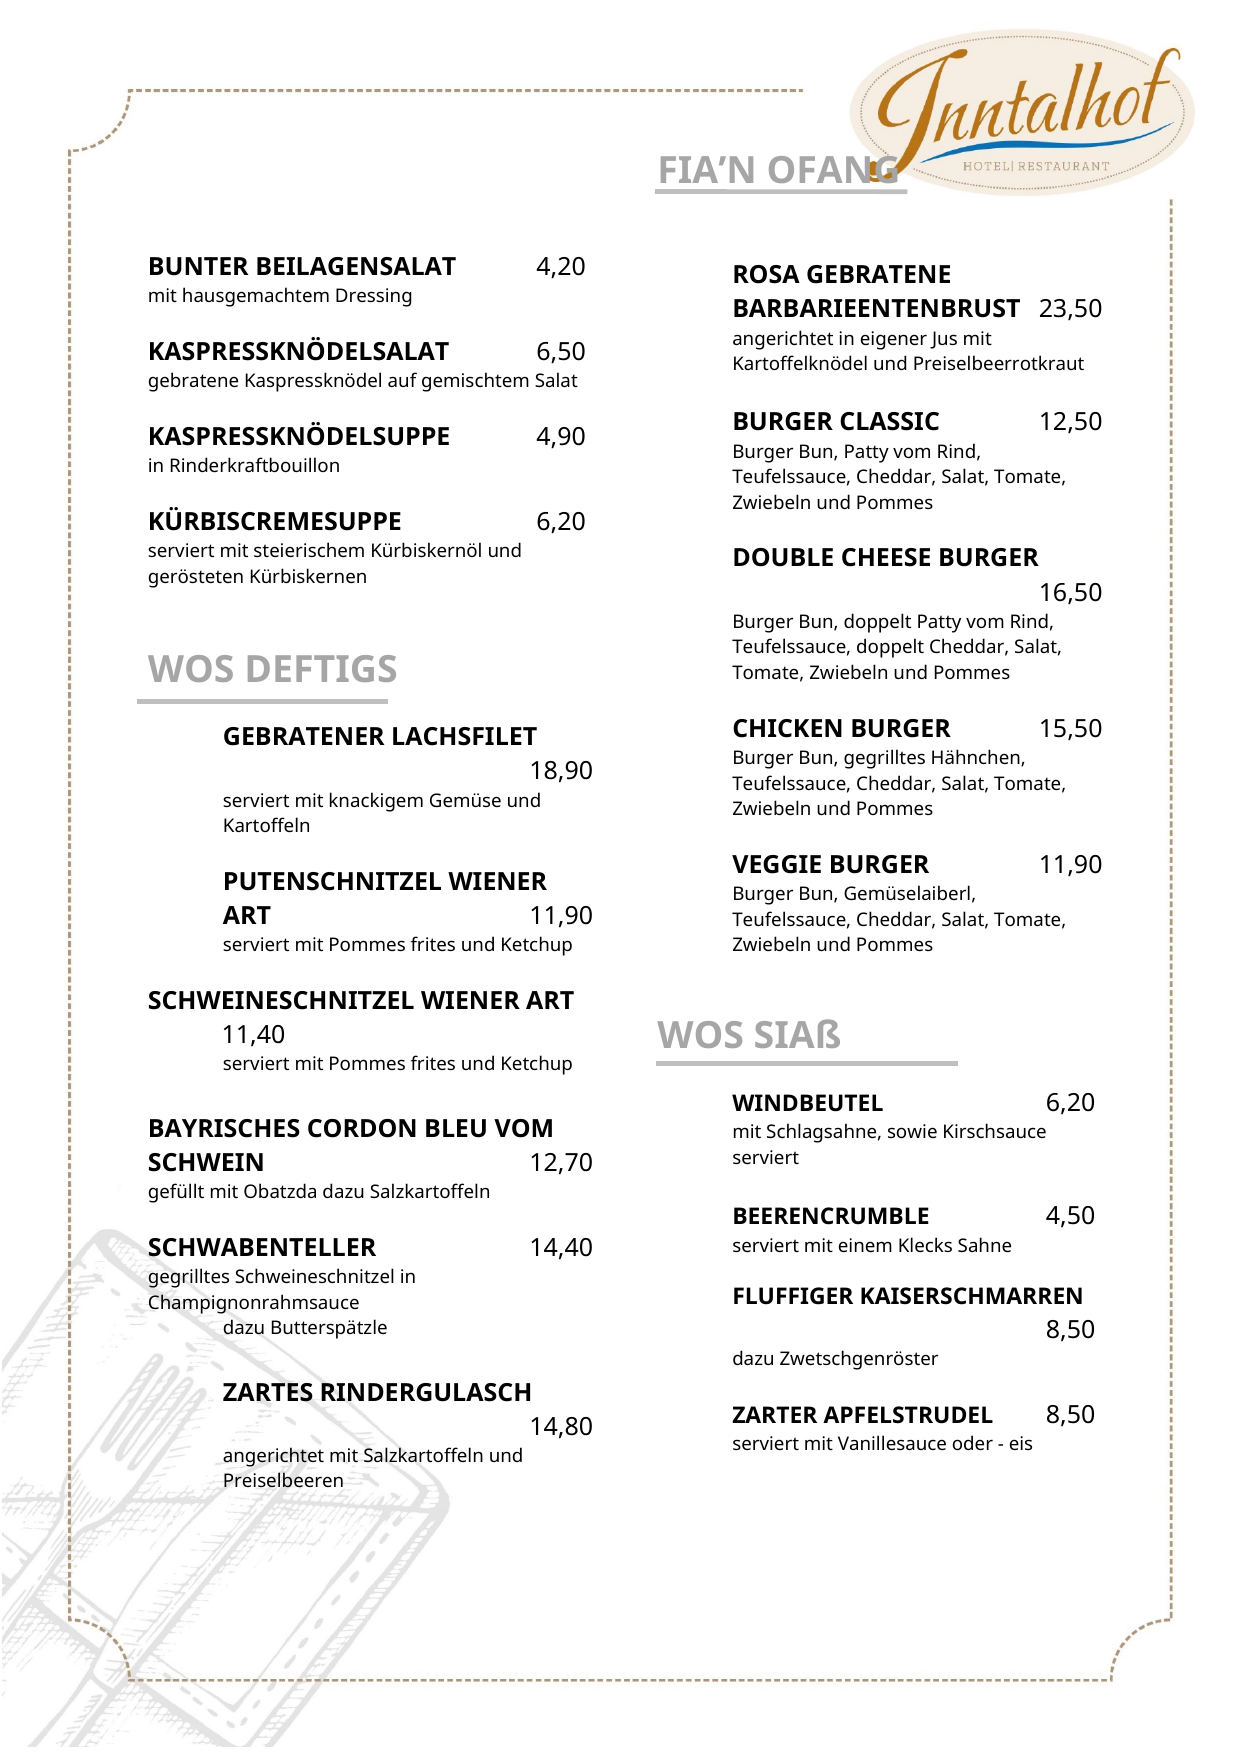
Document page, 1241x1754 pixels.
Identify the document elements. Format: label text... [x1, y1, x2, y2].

text Burger Bun, Gemüselaiberl, Teufelssauce, Cheddar, Salat, Tomate, Zwiebeln und Pommes [732, 881, 1092, 957]
list serviert mit steierischem Kürbiskernöl und gerösteten Kürbiskernen [148, 538, 583, 589]
text serviert mit einem Klecks Sahne [732, 1232, 1092, 1257]
list KÜRBISCREMESUPPE 6,20 [148, 503, 583, 538]
text VEGGIE BURGER 11,90 [732, 846, 1092, 881]
list in Rinderkraftbouillon [148, 452, 583, 478]
list SCHWEINESCHNITZEL WIENER ART 11,40 [148, 983, 583, 1051]
text zarter apfelstrudel 8,50 [732, 1396, 1092, 1431]
list BAYRISCHES CORDON BLEU VOM SCHWEIN 12,70 [148, 1110, 583, 1178]
text ROSA GEBRATENE BARBARIEENTENBRUST 23,50 [732, 257, 1092, 325]
list WOS SIAß [657, 1008, 1092, 1059]
picture [1, 0, 1239, 1747]
list FIA’N OFANG [657, 144, 1092, 195]
list SCHWABENTELLER 14,40 [148, 1229, 583, 1263]
text fluffiger kaiserschmarren 8,50 [732, 1280, 1092, 1345]
list WOS DEFTIGS [148, 642, 583, 693]
text BURGER CLASSIC 12,50 [732, 404, 1092, 438]
text Windbeutel 6,20 [732, 1085, 1092, 1119]
list gefüllt mit Obatzda dazu Salzkartoffeln [148, 1178, 583, 1204]
text angerichtet in eigener Jus mit Kartoffelknödel und Preiselbeerrotkraut [732, 325, 1092, 404]
text serviert mit Vanillesauce oder - eis [732, 1431, 1092, 1456]
text mit Schlagsahne, sowie Kirschsauce serviert [732, 1119, 1092, 1198]
text ZARTES RINDERGULASCH 14,80 [223, 1374, 583, 1442]
text GEBRATENER LACHSFILET 18,90 [223, 719, 583, 787]
list BUNTER BEILAGENSALAT 4,20 [148, 248, 583, 282]
text serviert mit Pommes frites und Ketchup [223, 932, 583, 957]
text Burger Bun, Patty vom Rind, Teufelssauce, Cheddar, Salat, Tomate, Zwiebeln und Pommes [732, 438, 1092, 514]
text Burger Bun, gegrilltes Hähnchen, Teufelssauce, Cheddar, Salat, Tomate, Zwiebeln und Pommes [732, 744, 1092, 821]
text CHICKEN BURGER 15,50 [732, 710, 1092, 744]
text Burger Bun, doppelt Patty vom Rind, Teufelssauce, doppelt Cheddar, Salat, Tomate, Zwiebeln und Pommes [732, 608, 1092, 685]
list mit hausgemachtem Dressing [148, 282, 583, 308]
text angerichtet mit Salzkartoffeln und Preiselbeeren [223, 1442, 583, 1493]
text dazu Butterspätzle [223, 1314, 583, 1340]
text PUTENSCHNITZEL WIENER ART 11,90 [223, 863, 583, 932]
list KASPRESSKNÖDELSUPPE 4,90 [148, 418, 583, 452]
list gegrilltes Schweineschnitzel in Champignonrahmsauce [148, 1263, 583, 1314]
text serviert mit Pommes frites und Ketchup [223, 1051, 583, 1076]
text DOUBLE CHEESE BURGER 16,50 [732, 540, 1092, 608]
text serviert mit knackigem Gemüse und Kartoffeln [223, 787, 583, 838]
list gebratene Kaspressknödel auf gemischtem Salat [148, 367, 583, 393]
text beerencrumble 4,50 [732, 1198, 1092, 1232]
text dazu Zwetschgenröster [732, 1345, 1092, 1371]
list KASPRESSKNÖDELSALAT 6,50 [148, 333, 583, 367]
